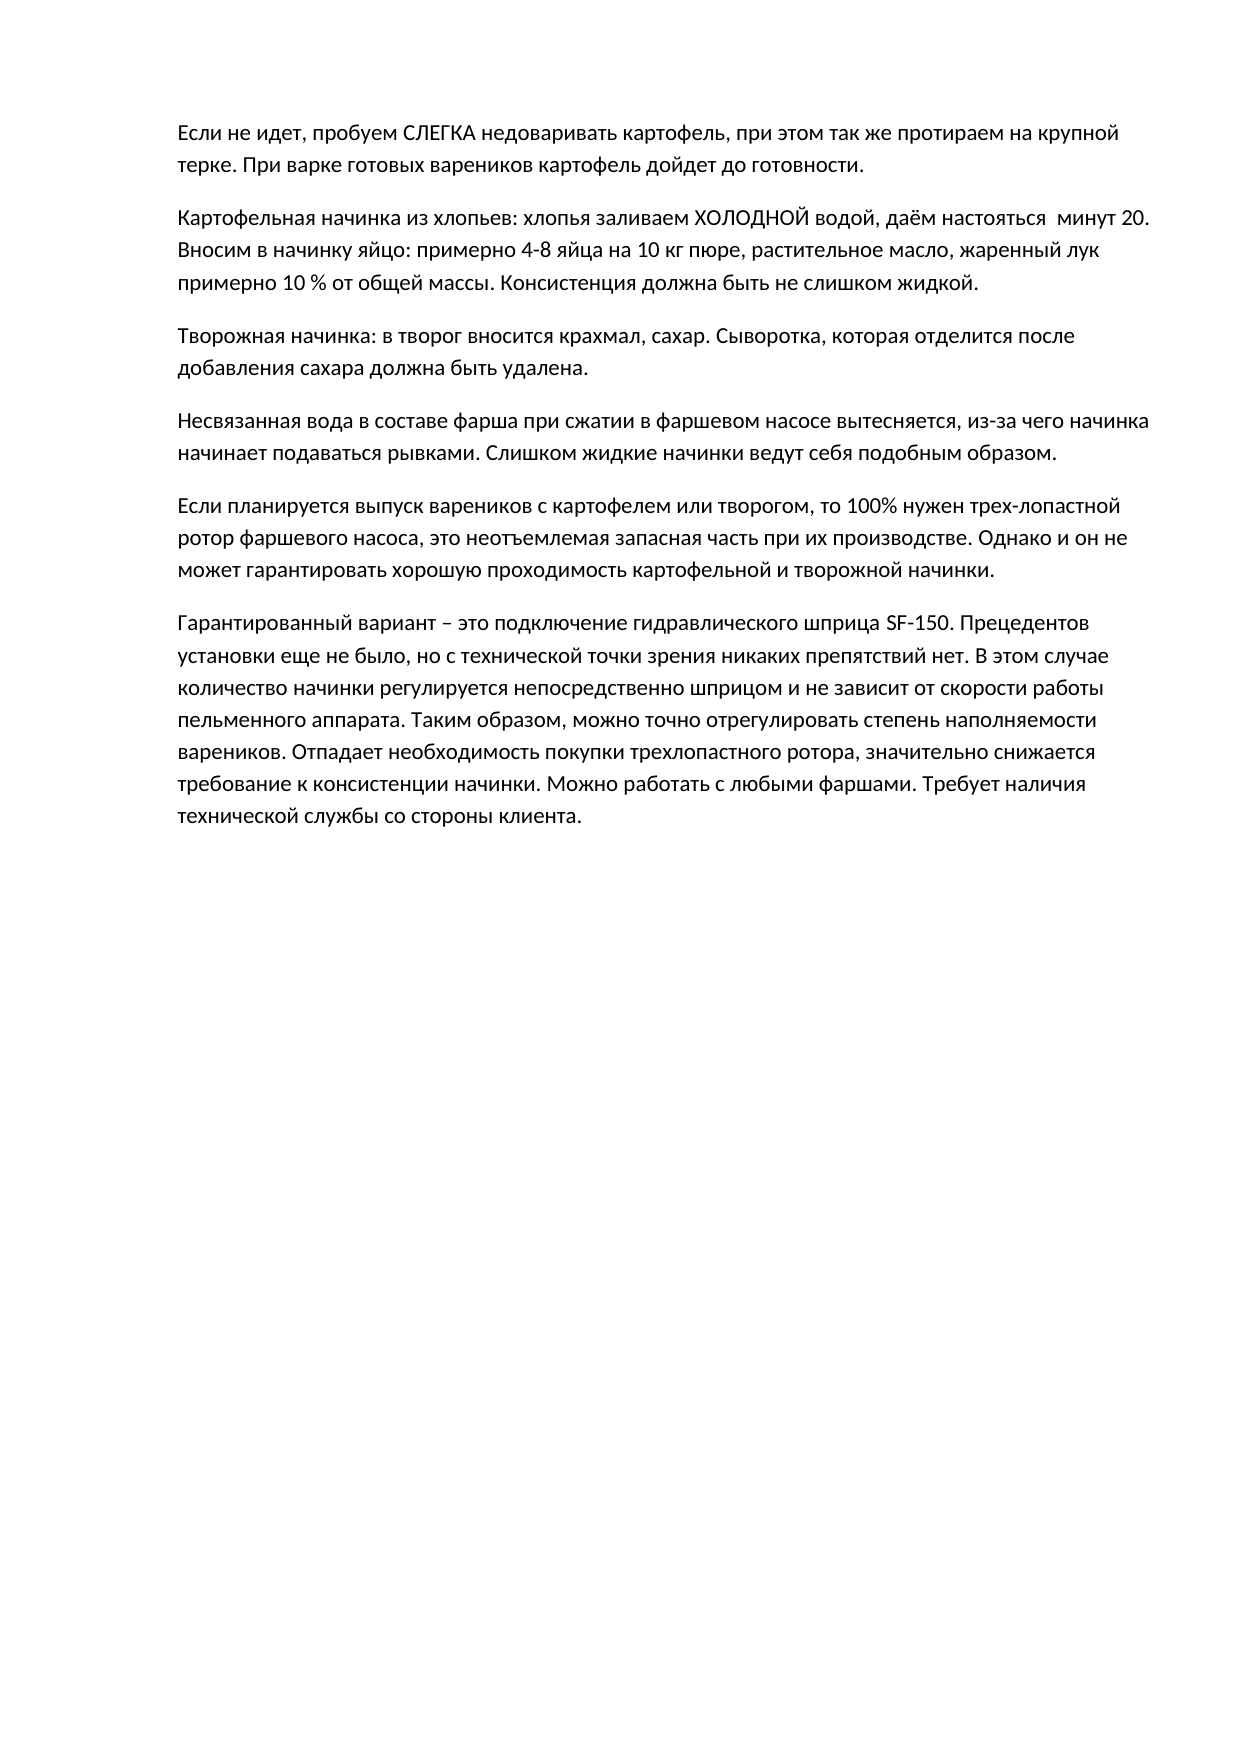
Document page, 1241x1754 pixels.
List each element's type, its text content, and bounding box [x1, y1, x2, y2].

text Если не идет, пробуем СЛЕГКА недоваривать картофель, при этом так же протираем на крупной терке. При варке готовых вареников картофель дойдет до готовности. [177, 118, 1152, 178]
text Творожная начинка: в творог вносится крахмал, сахар. Сыворотка, которая отделится после добавления сахара должна быть удалена. [177, 321, 1152, 381]
text Несвязанная вода в составе фарша при сжатии в фаршевом насосе вытесняется, из-за чего начинка начинает подаваться рывками. Слишком жидкие начинки ведут себя подобным образом. [177, 406, 1152, 466]
text Если планируется выпуск вареников с картофелем или творогом, то 100% нужен трех-лопастной ротор фаршевого насоса, это неотъемлемая запасная часть при их производстве. Однако и он не может гарантировать хорошую проходимость картофельной и творожной начинки. [177, 491, 1152, 583]
text Гарантированный вариант – это подключение гидравлического шприца SF-150. Прецедентов установки еще не было, но с технической точки зрения никаких препятствий нет. В этом случае количество начинки регулируется непосредственно шприцом и не зависит от скорости работы пельменного аппарата. Таким образом, можно точно отрегулировать степень наполняемости вареников. Отпадает необходимость покупки трехлопастного ротора, значительно снижается требование к консистенции начинки. Можно работать с любыми фаршами. Требует наличия технической службы со стороны клиента. [177, 608, 1152, 830]
text Картофельная начинка из хлопьев: хлопья заливаем ХОЛОДНОЙ водой, даём настояться минут 20. Вносим в начинку яйцо: примерно 4-8 яйца на 10 кг пюре, растительное масло, жаренный лук примерно 10 % от общей массы. Консистенция должна быть не слишком жидкой. [177, 203, 1152, 296]
